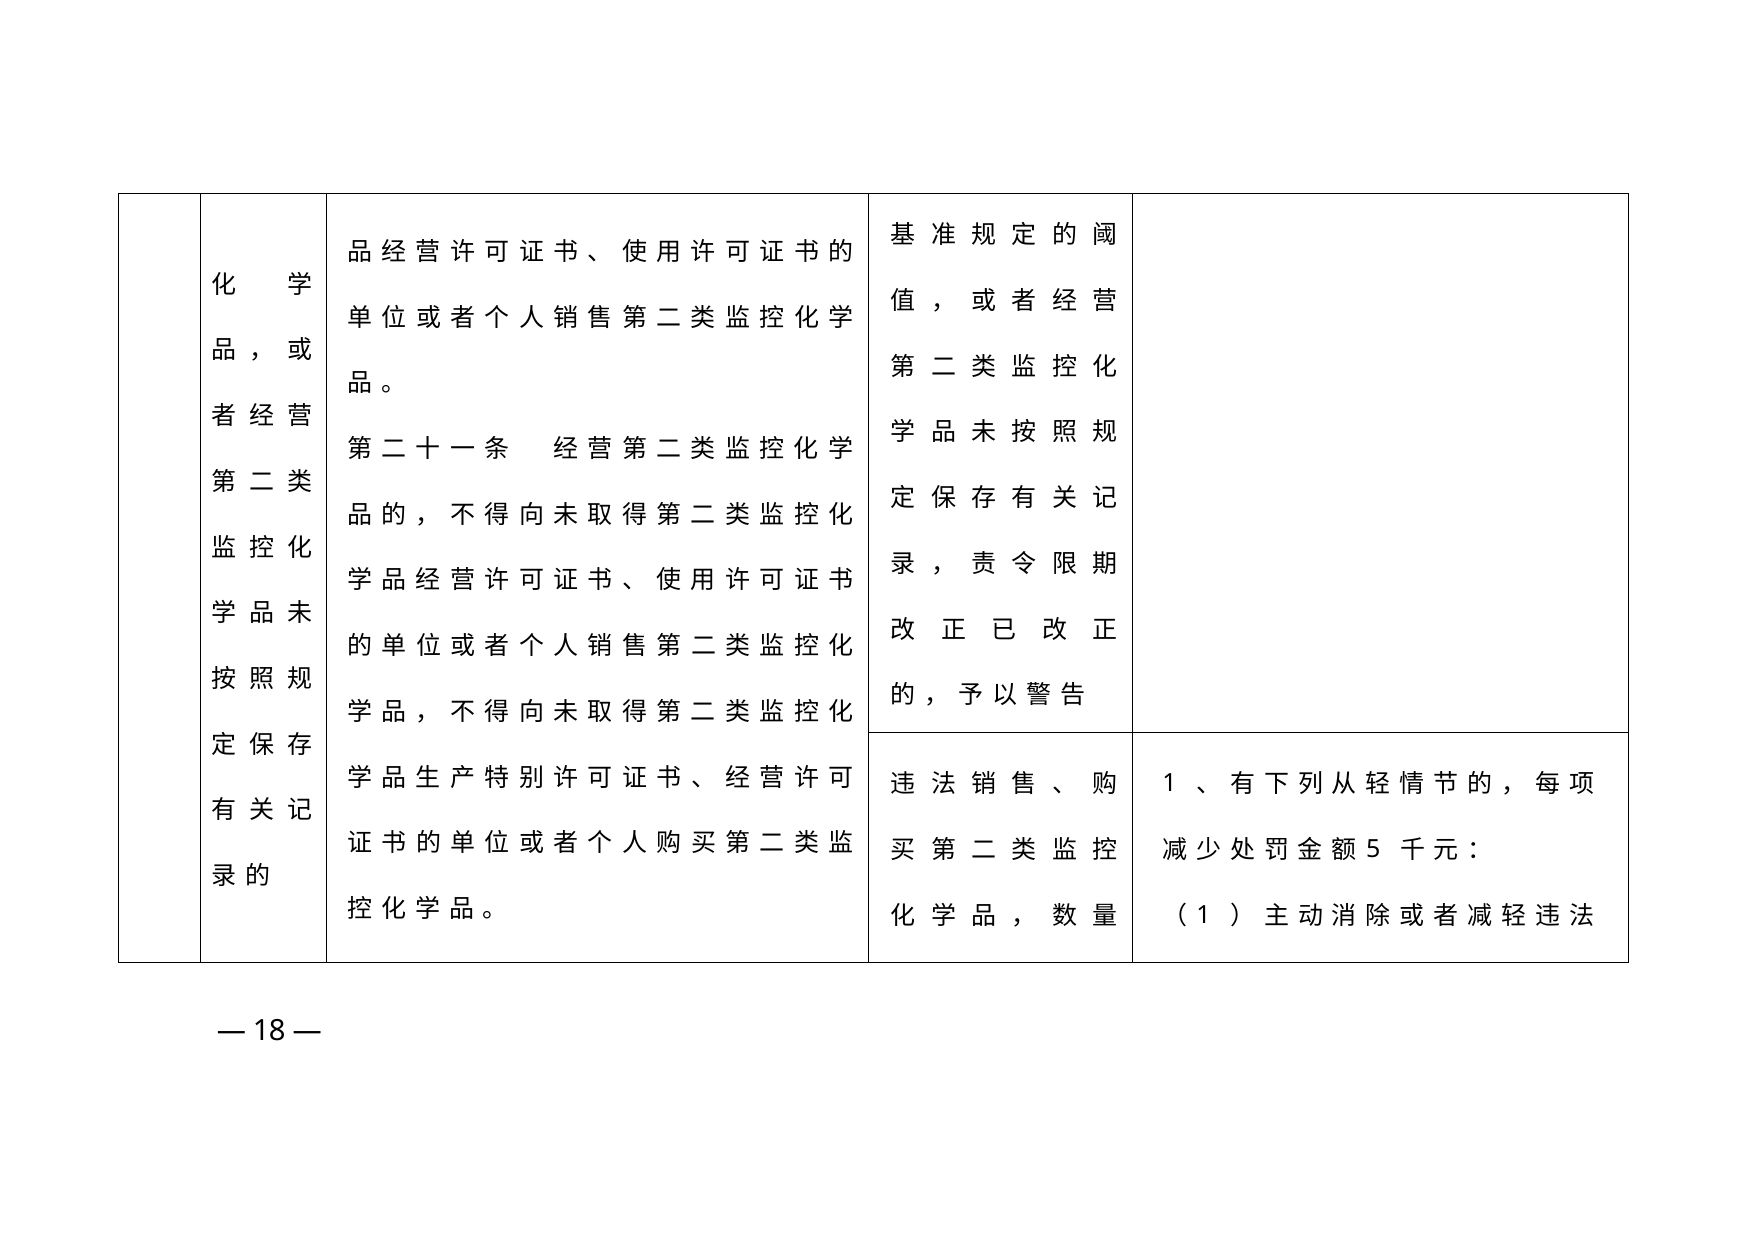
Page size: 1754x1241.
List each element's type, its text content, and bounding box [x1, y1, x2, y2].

table_cell 6 [119, 194, 200, 962]
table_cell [869, 194, 1132, 732]
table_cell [869, 733, 1132, 962]
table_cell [201, 194, 326, 962]
table_cell 无 [1133, 194, 1628, 732]
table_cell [327, 194, 868, 962]
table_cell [1133, 733, 1628, 962]
